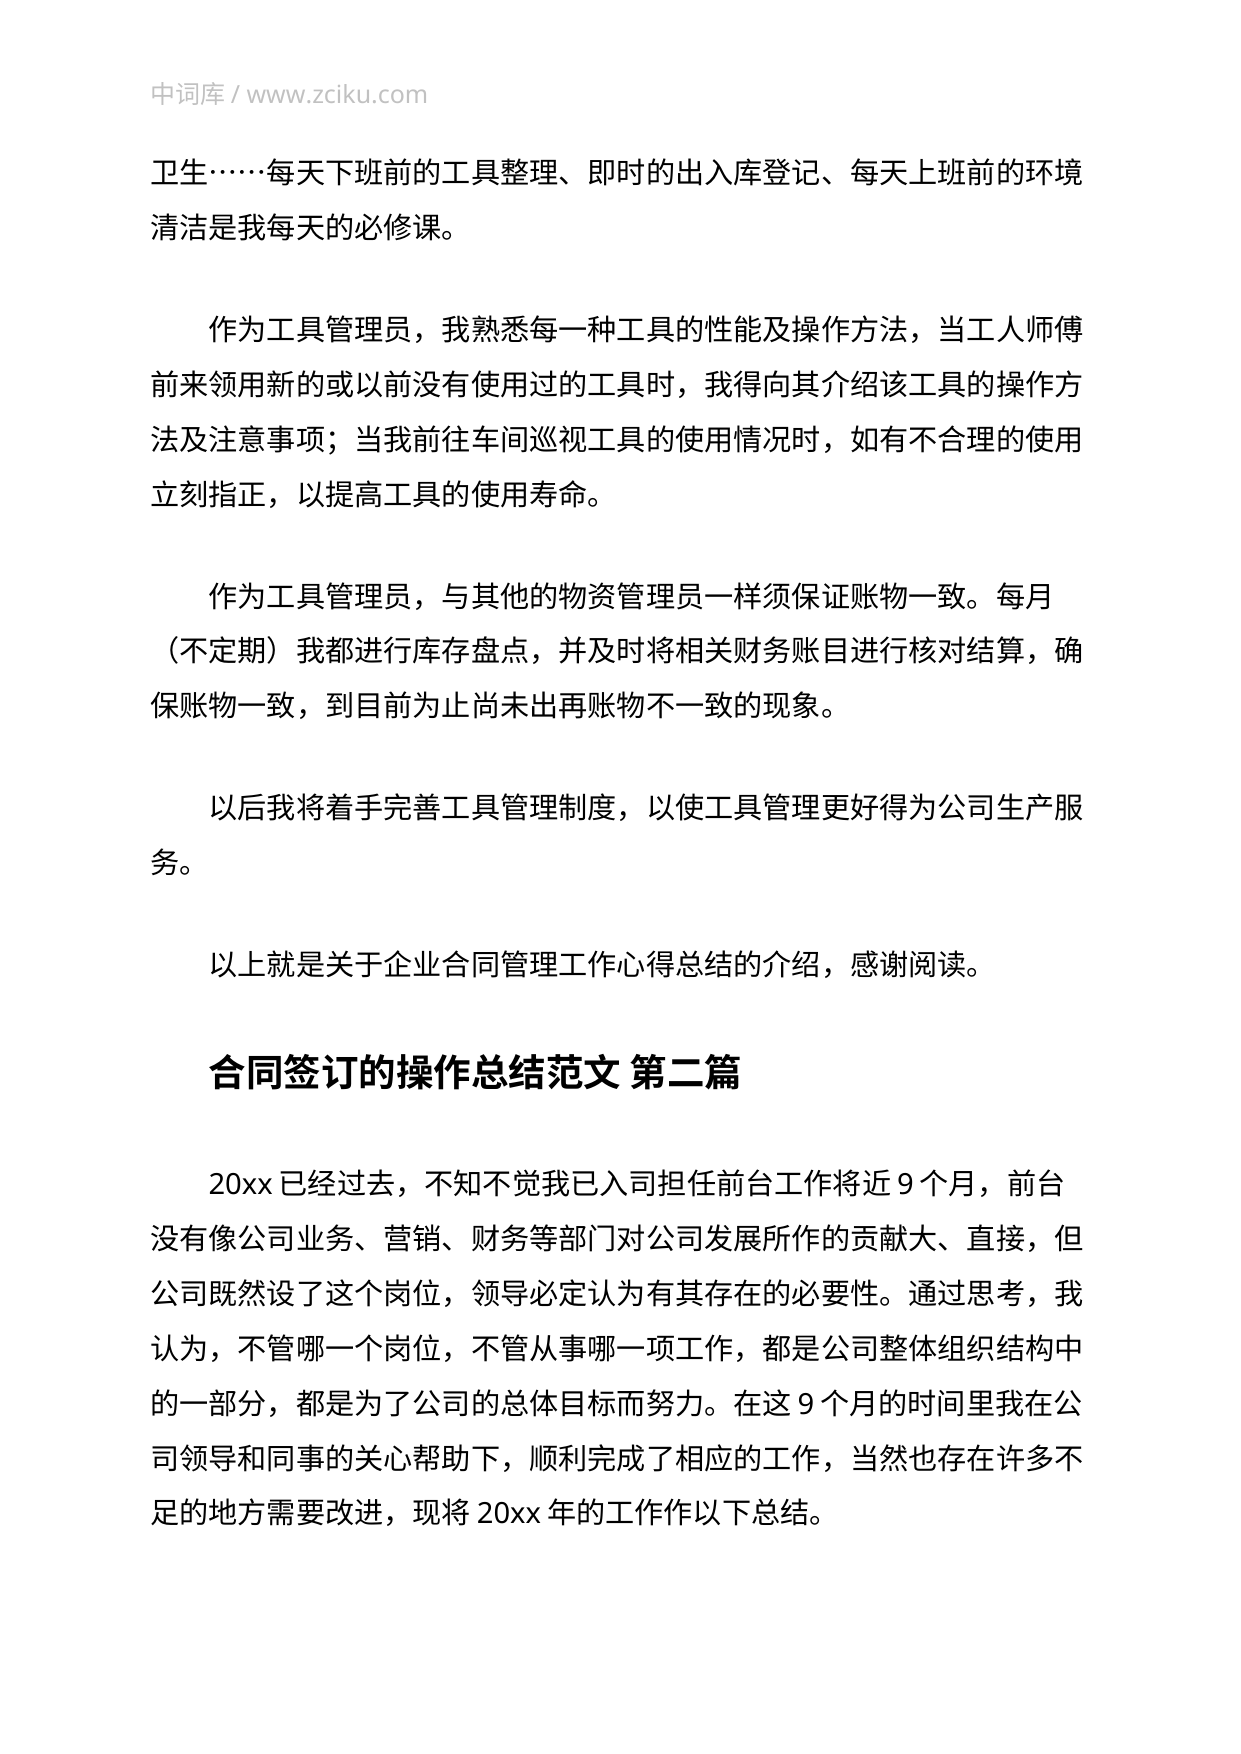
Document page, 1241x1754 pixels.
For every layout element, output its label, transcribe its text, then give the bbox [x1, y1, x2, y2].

text 合同签订的操作总结范文 第二篇 [150, 1043, 1090, 1097]
text 20xx已经过去，不知不觉我已入司担任前台工作将近9个月，前台没有像公司业务、营销、财务等部门对公司发展所作的贡献大、直接，但公司既然设了这个岗位，领导必定认为有其存在的必要性。通过思考，我认为，不管哪一个岗位，不管从事哪一项工作，都是公司整体组织结构中的一部分，都是为了公司的总体目标而努力。在这9个月的时间里我在公司领导和同事的关心帮助下，顺利完成了相应的工作，当然也存在许多不足的地方需要改进，现将20xx年的工作作以下总结。 [150, 1161, 1090, 1532]
text 作为工具管理员，我熟悉每一种工具的性能及操作方法，当工人师傅前来领用新的或以前没有使用过的工具时，我得向其介绍该工具的操作方法及注意事项；当我前往车间巡视工具的使用情况时，如有不合理的使用立刻指正，以提高工具的使用寿命。 [150, 307, 1090, 514]
text 以后我将着手完善工具管理制度，以使工具管理更好得为公司生产服务。 [150, 785, 1090, 882]
text 作为工具管理员，与其他的物资管理员一样须保证账物一致。每月（不定期）我都进行库存盘点，并及时将相关财务账目进行核对结算，确保账物一致，到目前为止尚未出再账物不一致的现象。 [150, 573, 1090, 725]
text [150, 150, 1090, 247]
text 以上就是关于企业合同管理工作心得总结的介绍，感谢阅读。 [150, 941, 1090, 984]
